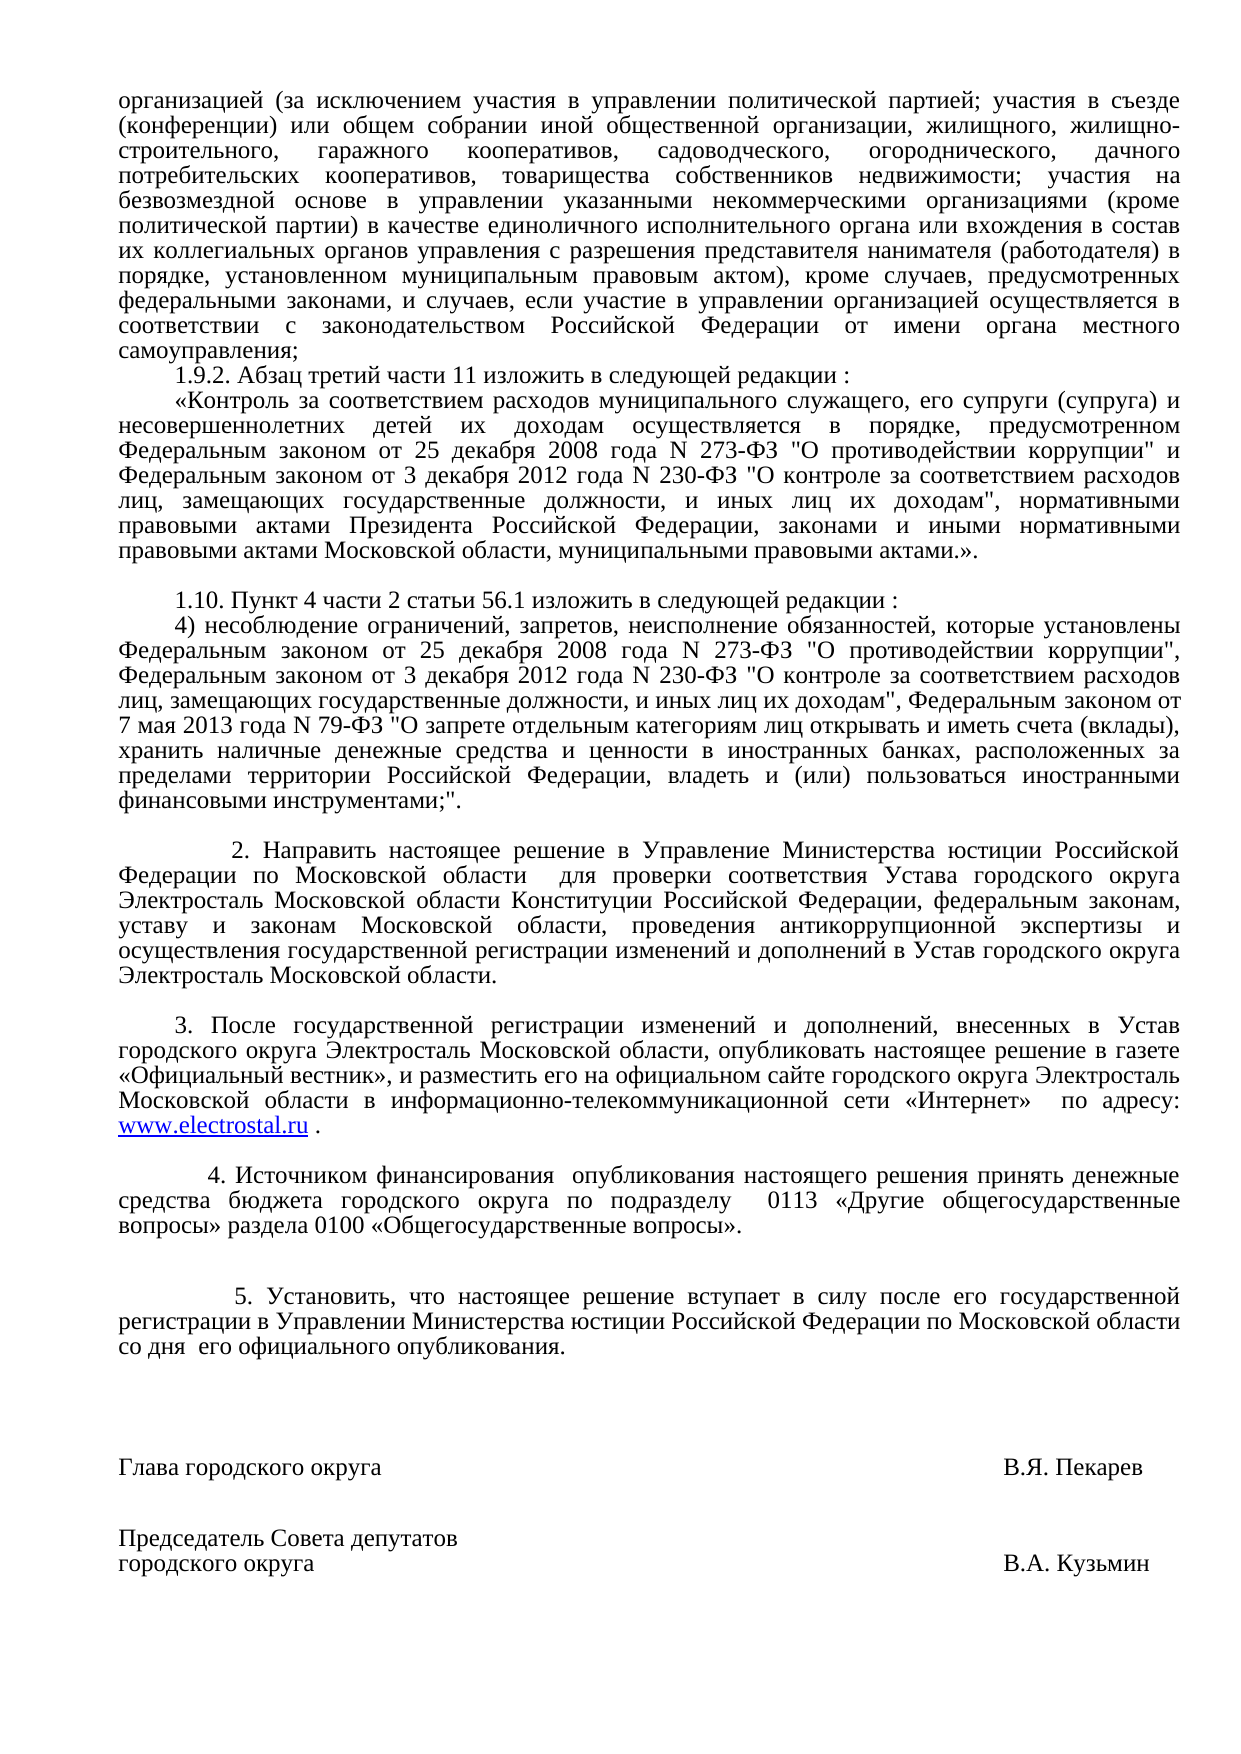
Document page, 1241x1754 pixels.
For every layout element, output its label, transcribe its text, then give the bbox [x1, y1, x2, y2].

text городского округа В.А. Кузьмин [118, 1551, 1181, 1576]
text 5. Установить, что настоящее решение вступает в силу после его государственной регистрации в Управлении Министерства юстиции Российской Федерации по Московской области со дня его официального опубликования. [118, 1284, 1181, 1359]
text 2. Направить настоящее решение в Управление Министерства юстиции Российской Федерации по Московской области для проверки соответствия Устава городского округа Электросталь Московской области Конституции Российской Федерации, федеральным законам, уставу и законам Московской области, проведения антикоррупционной экспертизы и осуществления государственной регистрации изменений и дополнений в Устав городского округа Электросталь Московской области. [118, 839, 1181, 989]
text 4) несоблюдение ограничений, запретов, неисполнение обязанностей, которые установлены Федеральным законом от 25 декабря 2008 года N 273-ФЗ "О противодействии коррупции", Федеральным законом от 3 декабря 2012 года N 230-ФЗ "О контроле за соответствием расходов лиц, замещающих государственные должности, и иных лиц их доходам", Федеральным законом от 7 мая 2013 года N 79-ФЗ "О запрете отдельным категориям лиц открывать и иметь счета (вклады), хранить наличные денежные средства и ценности в иностранных банках, расположенных за пределами территории Российской Федерации, владеть и (или) пользоваться иностранными финансовыми инструментами;". [118, 614, 1181, 814]
text 3. После государственной регистрации изменений и дополнений, внесенных в Устав городского округа Электросталь Московской области, опубликовать настоящее решение в газете «Официальный вестник», и разместить его на официальном сайте городского округа Электросталь Московской области в информационно-телекоммуникационной сети «Интернет» по адресу: www.electrostal.ru . [118, 1014, 1181, 1139]
text 1.9.2. Абзац третий части 11 изложить в следующей редакции : [118, 364, 1181, 389]
text «Контроль за соответствием расходов муниципального служащего, его супруги (супруга) и несовершеннолетних детей их доходам осуществляется в порядке, предусмотренном Федеральным законом от 25 декабря 2008 года N 273-ФЗ "О противодействии коррупции" и Федеральным законом от 3 декабря 2012 года N 230-ФЗ "О контроле за соответствием расходов лиц, замещающих государственные должности, и иных лиц их доходам", нормативными правовыми актами Президента Российской Федерации, законами и иными нормативными правовыми актами Московской области, муниципальными правовыми актами.». [118, 389, 1181, 564]
text 1.10. Пункт 4 части 2 статьи 56.1 изложить в следующей редакции : [118, 589, 1181, 614]
text Глава городского округа В.Я. Пекарев [118, 1455, 1181, 1480]
text 4. Источником финансирования опубликования настоящего решения принять денежные средства бюджета городского округа по подразделу 0113 «Другие общегосударственные вопросы» раздела 0100 «Общегосударственные вопросы». [118, 1164, 1181, 1239]
text Председатель Совета депутатов [118, 1526, 1181, 1551]
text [118, 89, 1181, 364]
